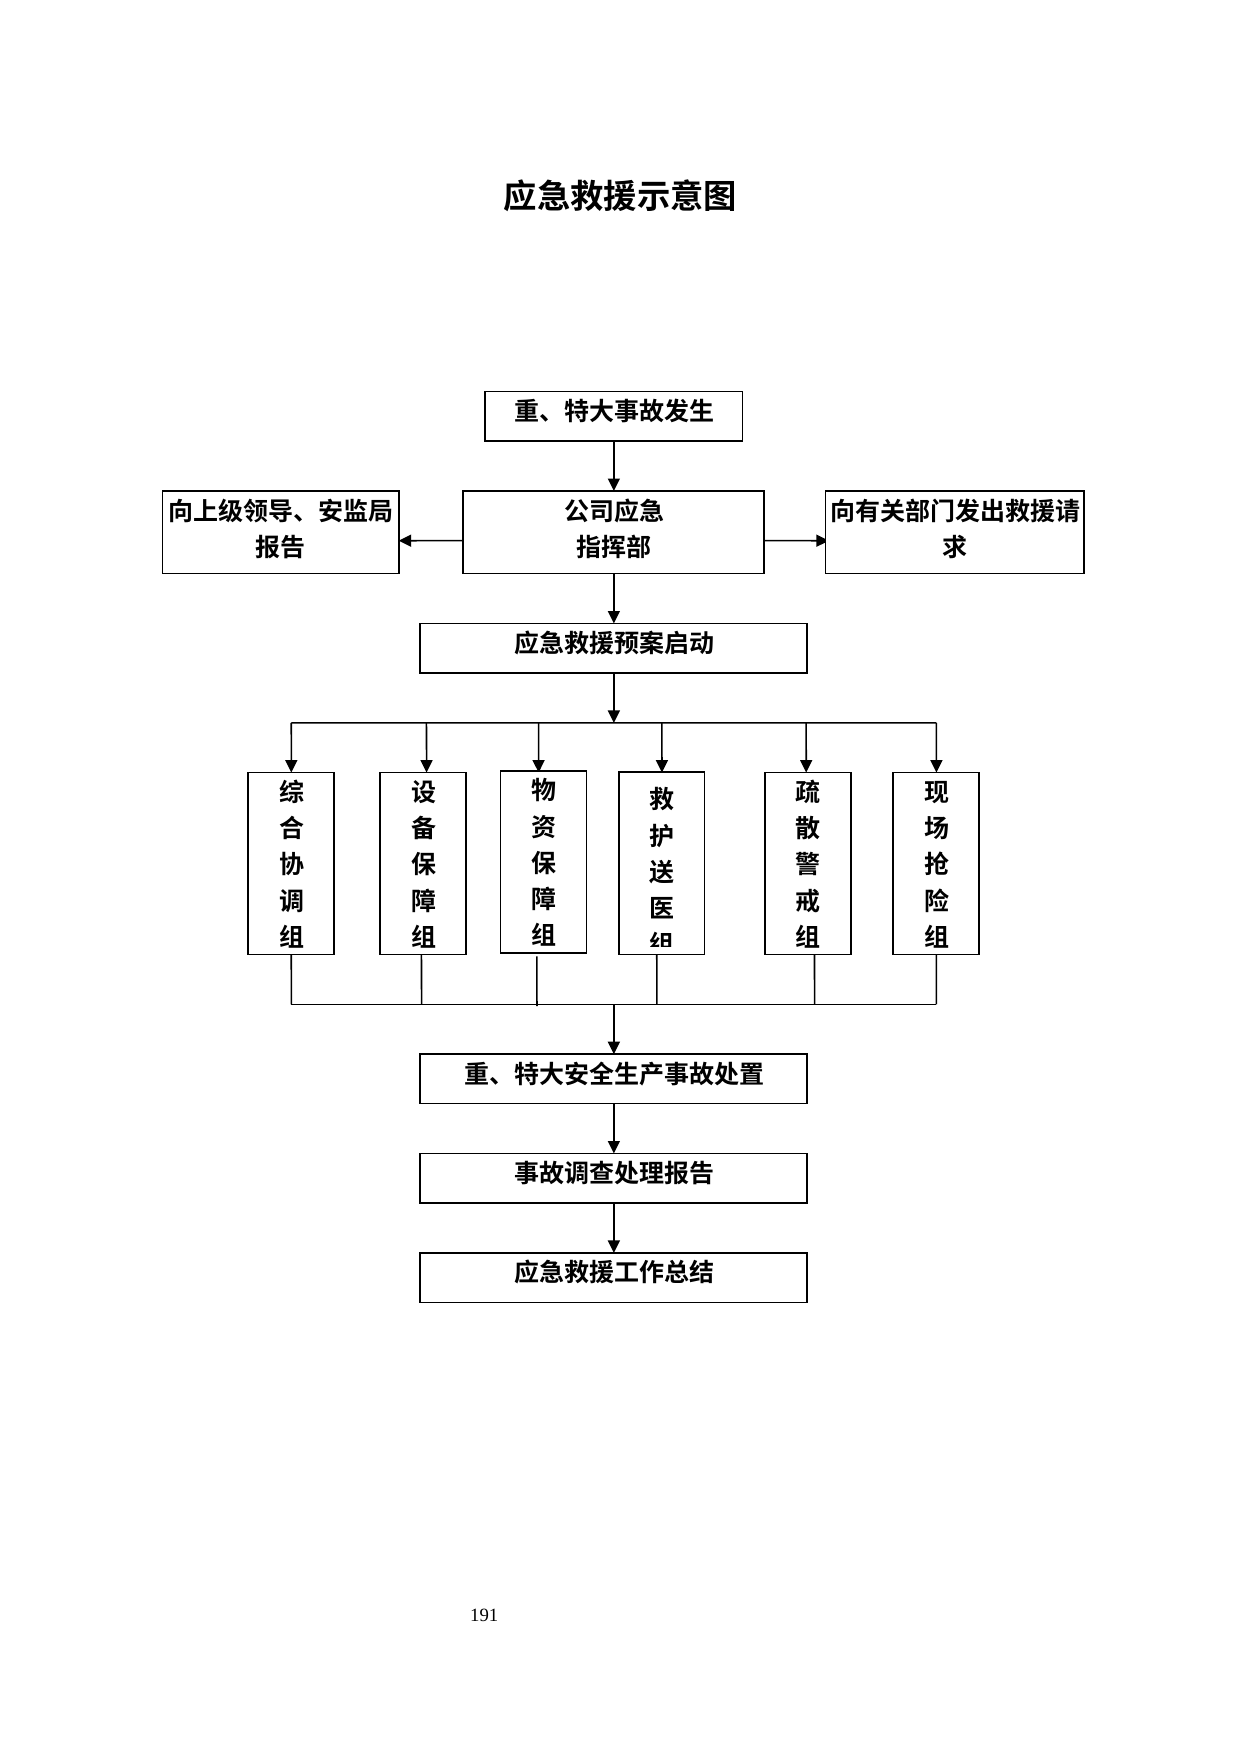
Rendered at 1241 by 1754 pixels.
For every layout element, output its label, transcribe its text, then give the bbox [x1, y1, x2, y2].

subtitle 应急救援示意图 [187, 162, 1053, 227]
